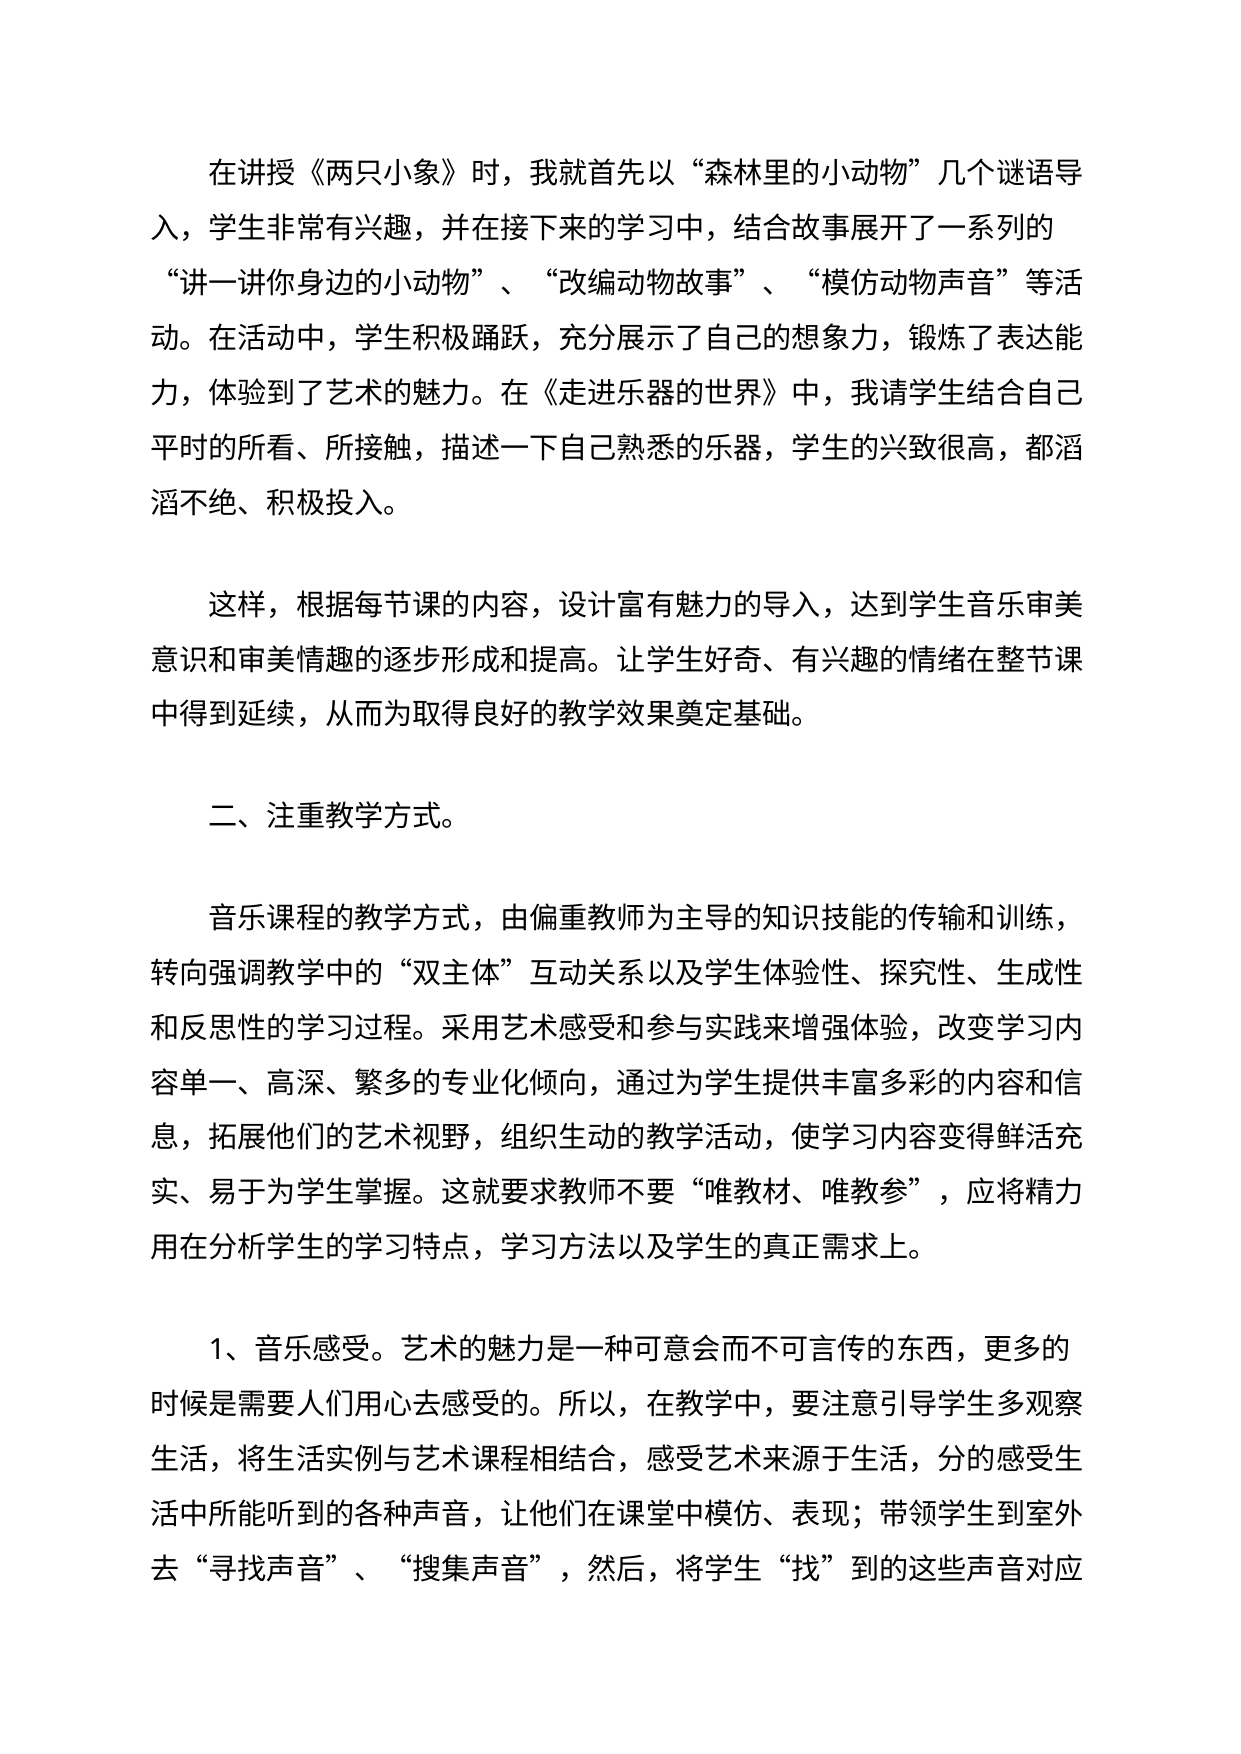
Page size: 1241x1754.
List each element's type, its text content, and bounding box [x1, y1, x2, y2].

text 二、注重教学方式。 [150, 793, 1090, 835]
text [150, 1326, 1090, 1588]
text 音乐课程的教学方式，由偏重教师为主导的知识技能的传输和训练，转向强调教学中的“双主体”互动关系以及学生体验性、探究性、生成性和反思性的学习过程。采用艺术感受和参与实践来增强体验，改变学习内容单一、高深、繁多的专业化倾向，通过为学生提供丰富多彩的内容和信息，拓展他们的艺术视野，组织生动的教学活动，使学习内容变得鲜活充实、易于为学生掌握。这就要求教师不要“唯教材、唯教参”，应将精力用在分析学生的学习特点，学习方法以及学生的真正需求上。 [150, 894, 1090, 1266]
text 在讲授《两只小象》时，我就首先以“森林里的小动物”几个谜语导入，学生非常有兴趣，并在接下来的学习中，结合故事展开了一系列的“讲一讲你身边的小动物”、“改编动物故事”、“模仿动物声音”等活动。在活动中，学生积极踊跃，充分展示了自己的想象力，锻炼了表达能力，体验到了艺术的魅力。在《走进乐器的世界》中，我请学生结合自己平时的所看、所接触，描述一下自己熟悉的乐器，学生的兴致很高，都滔滔不绝、积极投入。 [150, 150, 1090, 522]
text 这样，根据每节课的内容，设计富有魅力的导入，达到学生音乐审美意识和审美情趣的逐步形成和提高。让学生好奇、有兴趣的情绪在整节课中得到延续，从而为取得良好的教学效果奠定基础。 [150, 581, 1090, 733]
